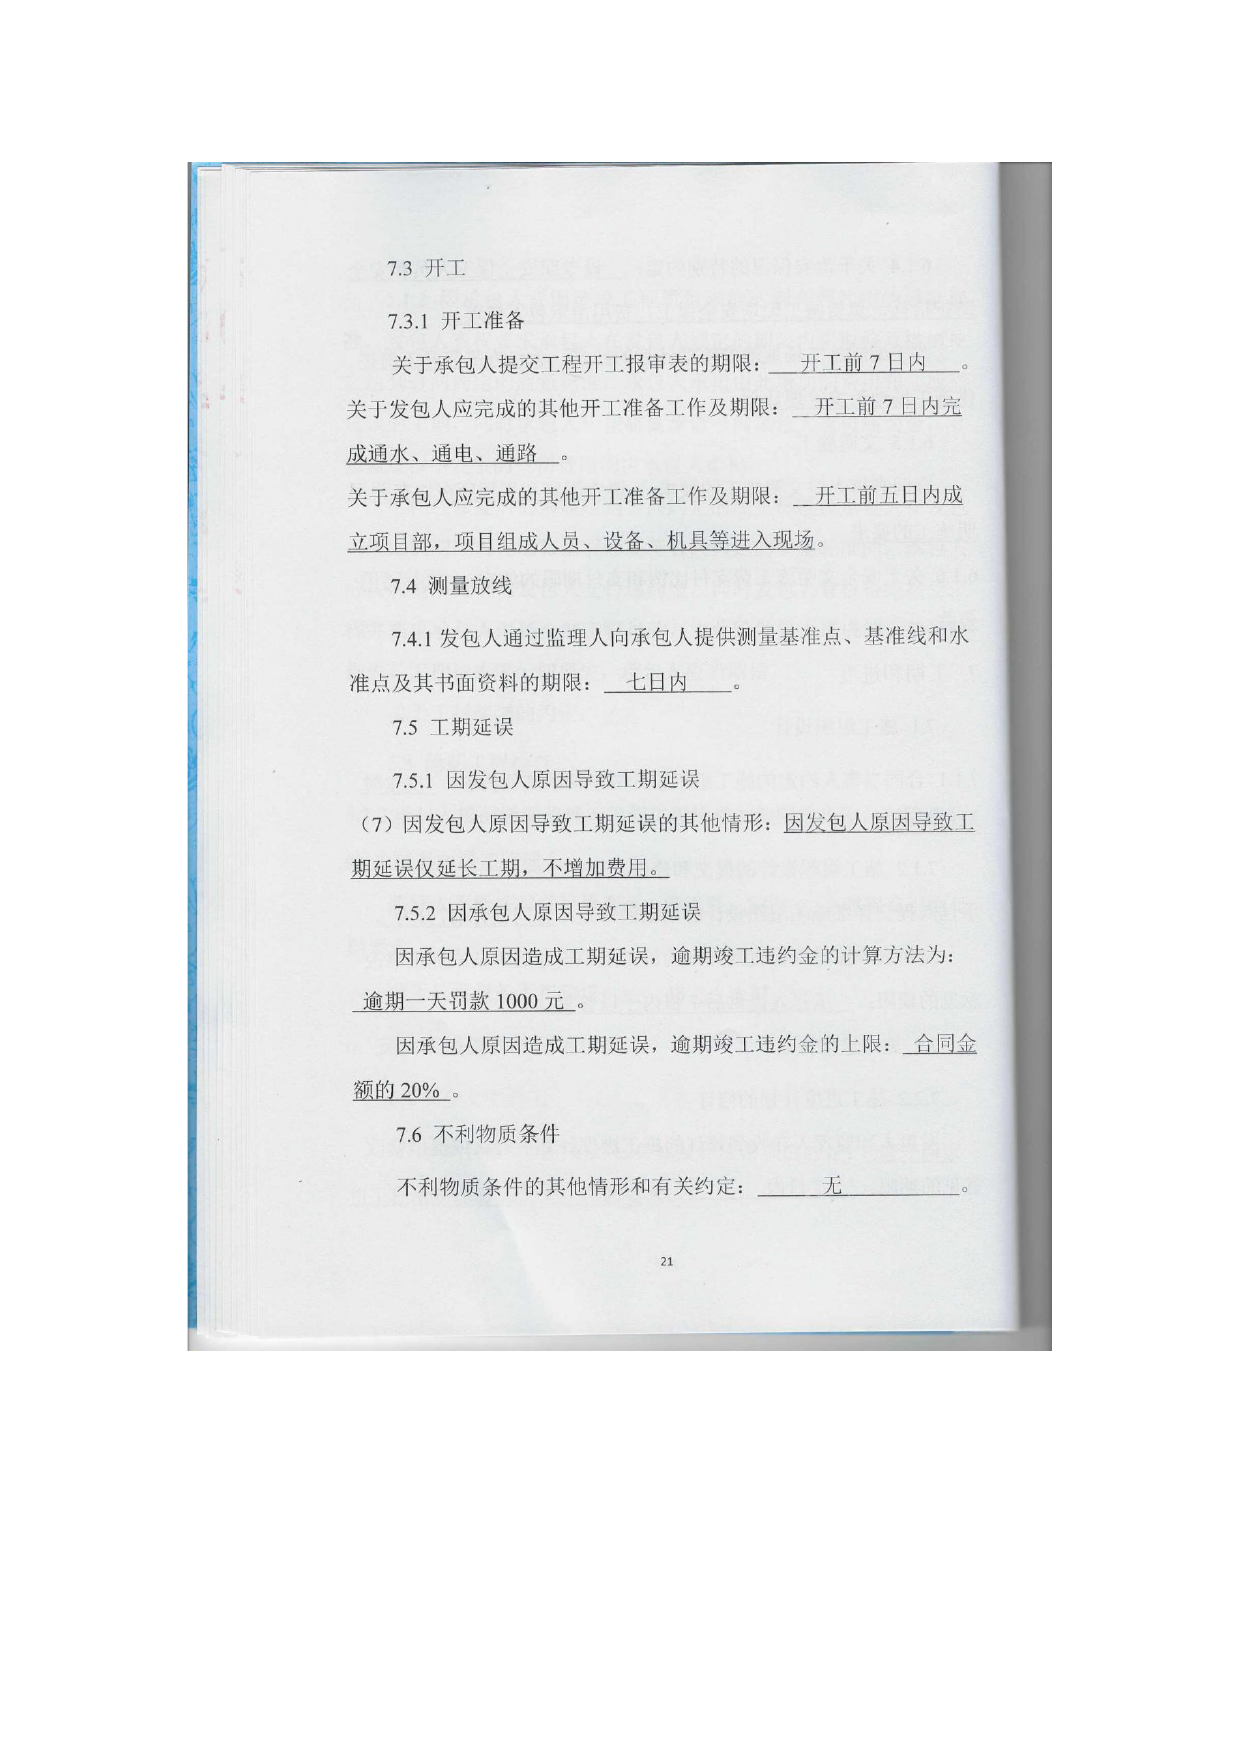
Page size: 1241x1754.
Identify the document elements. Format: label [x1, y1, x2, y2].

picture [187, 162, 1052, 1351]
